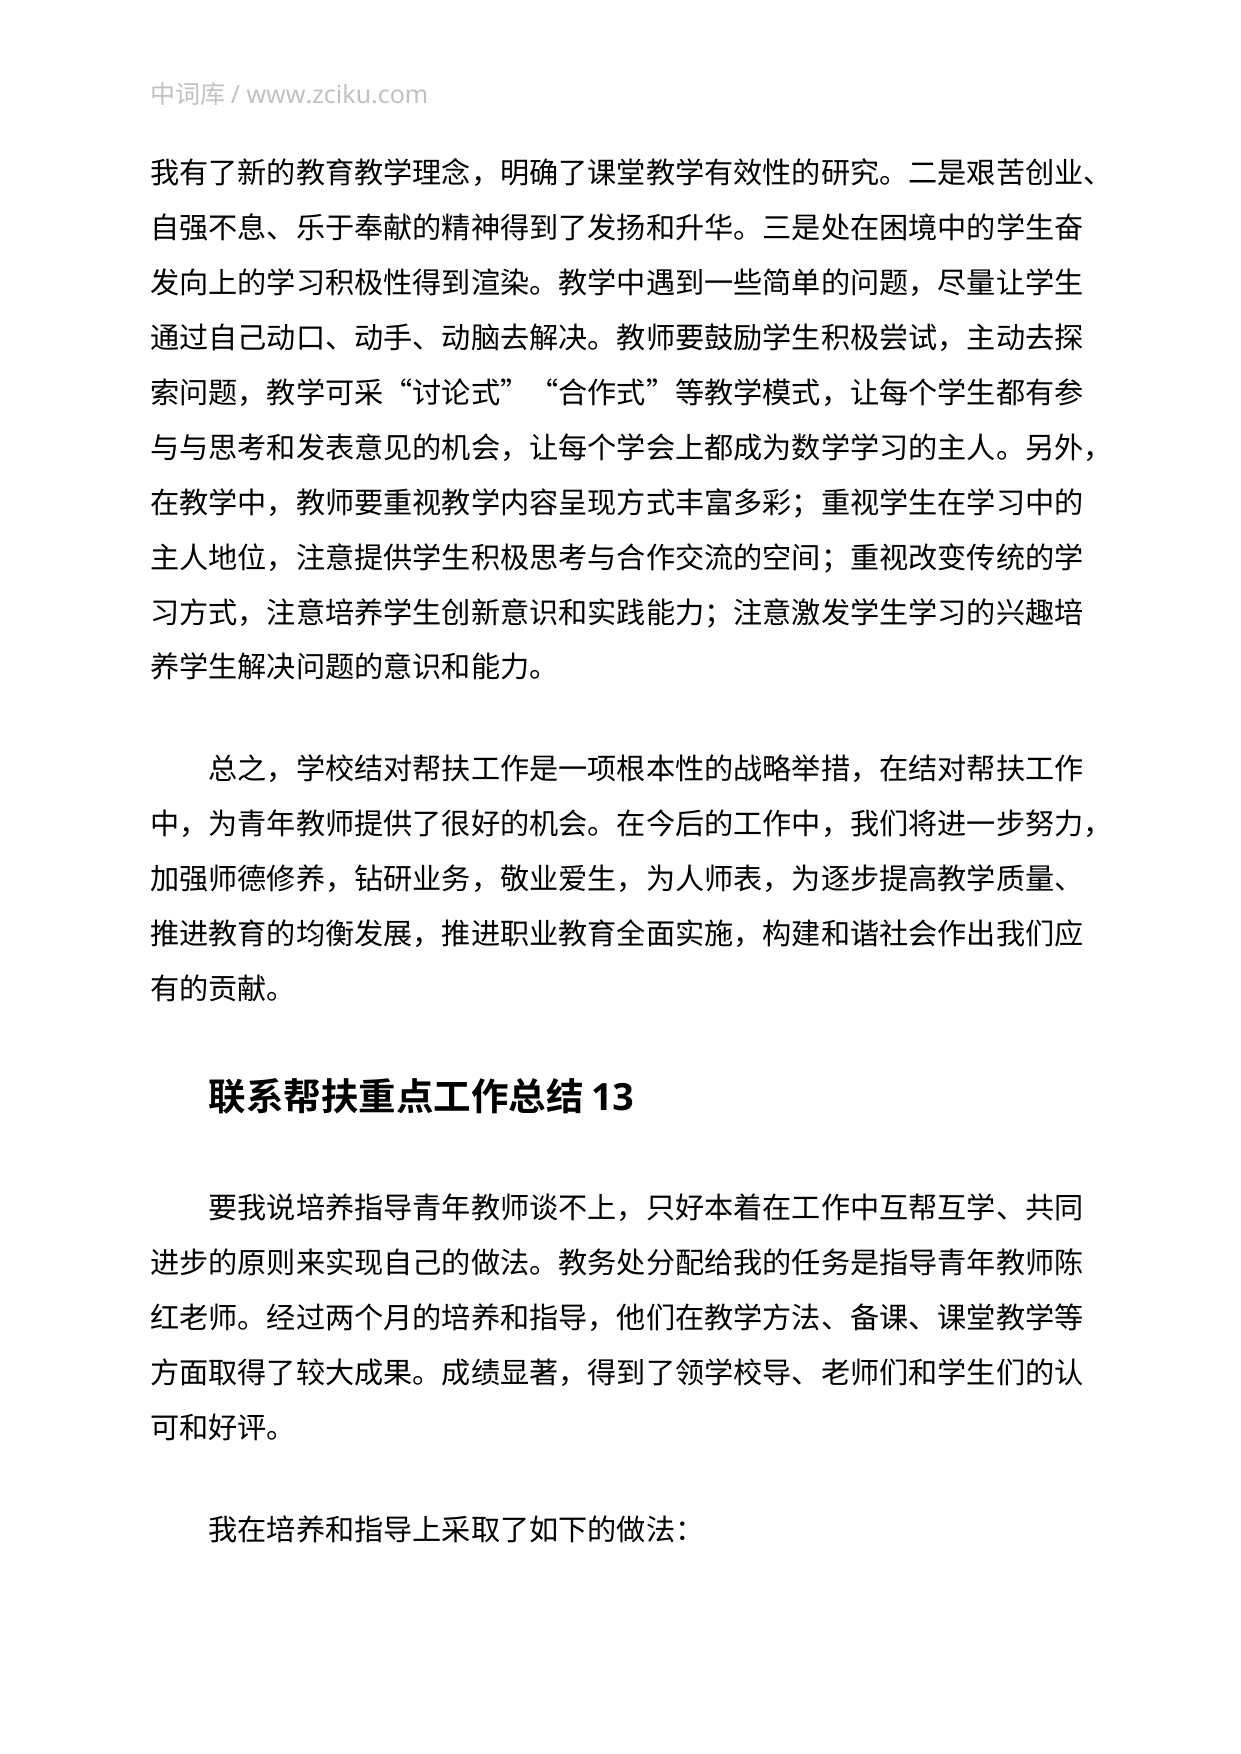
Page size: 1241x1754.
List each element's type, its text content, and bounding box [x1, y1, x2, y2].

text 联系帮扶重点工作总结13 [150, 1067, 1090, 1122]
text 总之，学校结对帮扶工作是一项根本性的战略举措，在结对帮扶工作中，为青年教师提供了很好的机会。在今后的工作中，我们将进一步努力，加强师德修养，钻研业务，敬业爱生，为人师表，为逐步提高教学质量、推进教育的均衡发展，推进职业教育全面实施，构建和谐社会作出我们应有的贡献。 [150, 746, 1090, 1008]
text 我在培养和指导上采取了如下的做法： [150, 1506, 1090, 1548]
text 要我说培养指导青年教师谈不上，只好本着在工作中互帮互学、共同进步的原则来实现自己的做法。教务处分配给我的任务是指导青年教师陈红老师。经过两个月的培养和指导，他们在教学方法、备课、课堂教学等方面取得了较大成果。成绩显著，得到了领学校导、老师们和学生们的认可和好评。 [150, 1185, 1090, 1447]
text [150, 150, 1090, 686]
